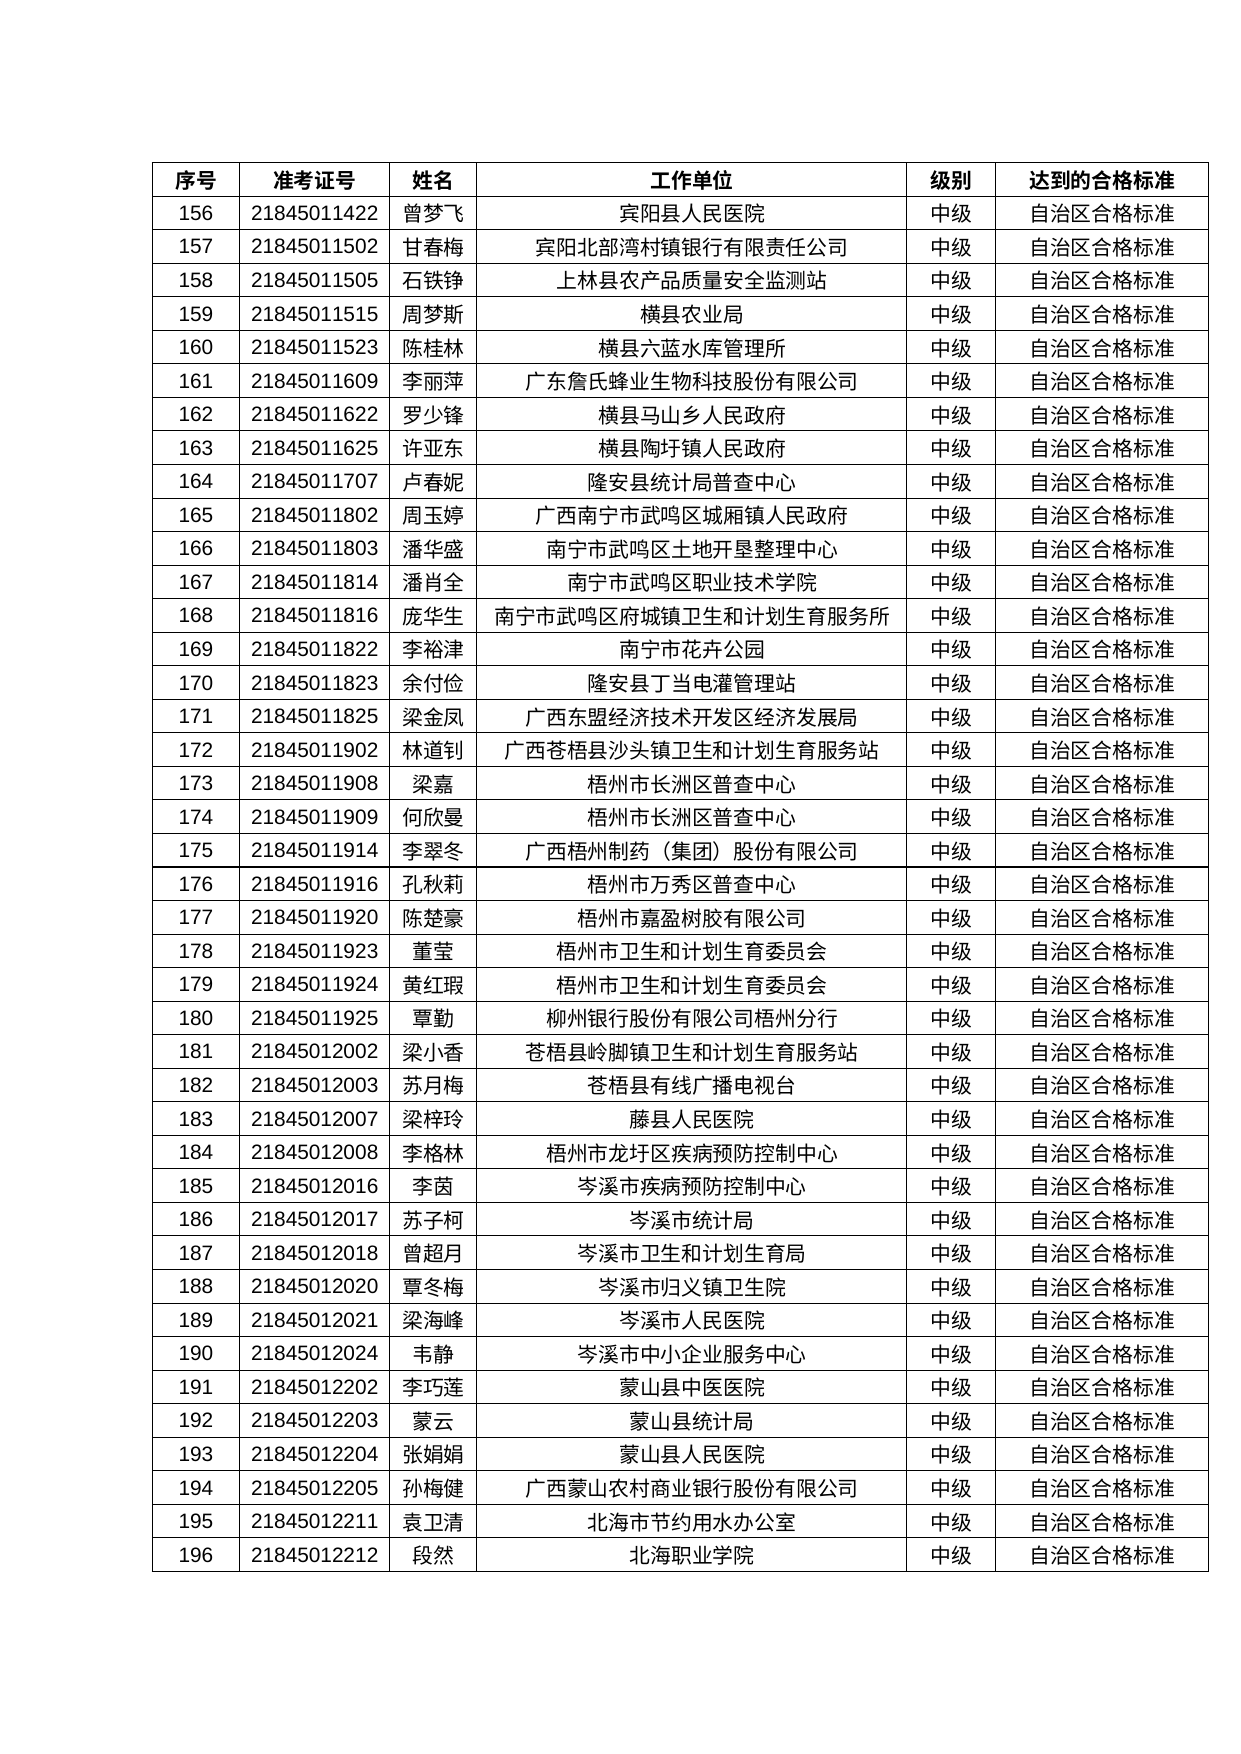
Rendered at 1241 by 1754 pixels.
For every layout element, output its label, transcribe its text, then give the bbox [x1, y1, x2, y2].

table_cell 自治区合格标准 [996, 1169, 1208, 1202]
table_cell 宾阳北部湾村镇银行有限责任公司 [477, 230, 906, 263]
table_cell 188 [153, 1270, 239, 1302]
table_cell 自治区合格标准 [996, 1505, 1208, 1537]
table_cell 广东詹氏蜂业生物科技股份有限公司 [477, 364, 906, 397]
table_cell 156 [153, 197, 239, 229]
table_cell 自治区合格标准 [996, 1438, 1208, 1470]
table_cell 李茵 [390, 1169, 476, 1202]
table_cell 周玉婷 [390, 499, 476, 531]
table_cell 21845012008 [240, 1136, 389, 1168]
table_cell 21845011803 [240, 532, 389, 564]
table_cell 苏月梅 [390, 1069, 476, 1101]
table_cell 21845011822 [240, 633, 389, 665]
table_cell 193 [153, 1438, 239, 1470]
table_cell 158 [153, 264, 239, 296]
table_cell 21845011523 [240, 331, 389, 363]
table_cell 自治区合格标准 [996, 666, 1208, 699]
table_cell 北海市节约用水办公室 [477, 1505, 906, 1537]
table_cell 175 [153, 834, 239, 866]
table_cell 179 [153, 968, 239, 1001]
table_cell 中级 [907, 431, 995, 464]
table_cell 横县马山乡人民政府 [477, 398, 906, 430]
table_cell 南宁市武鸣区土地开垦整理中心 [477, 532, 906, 564]
table_cell 173 [153, 767, 239, 799]
table_cell 自治区合格标准 [996, 1471, 1208, 1504]
table_cell 中级 [907, 733, 995, 766]
table_cell 171 [153, 700, 239, 732]
table_cell 袁卫清 [390, 1505, 476, 1537]
table_cell 韦静 [390, 1337, 476, 1369]
table_cell 21845012205 [240, 1471, 389, 1504]
table_cell 中级 [907, 297, 995, 330]
table_cell 21845012211 [240, 1505, 389, 1537]
table_cell 中级 [907, 901, 995, 933]
table_cell 岑溪市疾病预防控制中心 [477, 1169, 906, 1202]
table_cell 隆安县丁当电灌管理站 [477, 666, 906, 699]
table_cell 梧州市万秀区普查中心 [477, 868, 906, 900]
table_cell 中级 [907, 834, 995, 866]
table_cell 21845012204 [240, 1438, 389, 1470]
table_cell 覃勤 [390, 1002, 476, 1034]
table_cell 183 [153, 1102, 239, 1135]
table_cell 北海职业学院 [477, 1538, 906, 1571]
table_cell 横县农业局 [477, 297, 906, 330]
table_cell 中级 [907, 398, 995, 430]
table_cell 21845012021 [240, 1304, 389, 1336]
table_cell 167 [153, 566, 239, 598]
table_cell 卢春妮 [390, 465, 476, 497]
table_cell 自治区合格标准 [996, 700, 1208, 732]
table_cell 自治区合格标准 [996, 1538, 1208, 1571]
table_header 达到的合格标准 [996, 163, 1208, 196]
table_cell 南宁市武鸣区府城镇卫生和计划生育服务所 [477, 599, 906, 632]
table_cell 21845012003 [240, 1069, 389, 1101]
table_cell 自治区合格标准 [996, 1236, 1208, 1269]
table_cell 覃冬梅 [390, 1270, 476, 1302]
table_cell 189 [153, 1304, 239, 1336]
table_cell 中级 [907, 264, 995, 296]
table_cell 21845011908 [240, 767, 389, 799]
table_cell 广西苍梧县沙头镇卫生和计划生育服务站 [477, 733, 906, 766]
table_cell 梁海峰 [390, 1304, 476, 1336]
table_cell 上林县农产品质量安全监测站 [477, 264, 906, 296]
table_cell 梧州市嘉盈树胶有限公司 [477, 901, 906, 933]
table_cell 蒙云 [390, 1404, 476, 1437]
table_cell 中级 [907, 566, 995, 598]
table_cell 李裕津 [390, 633, 476, 665]
table_cell 中级 [907, 1538, 995, 1571]
table_cell 21845012024 [240, 1337, 389, 1369]
table_cell 21845011502 [240, 230, 389, 263]
table_cell 160 [153, 331, 239, 363]
table_cell 21845012016 [240, 1169, 389, 1202]
table_cell 罗少锋 [390, 398, 476, 430]
table_header 姓名 [390, 163, 476, 196]
table_cell 178 [153, 935, 239, 967]
table_cell 中级 [907, 1203, 995, 1235]
table_cell 隆安县统计局普查中心 [477, 465, 906, 497]
table_cell 中级 [907, 1471, 995, 1504]
table_cell 自治区合格标准 [996, 364, 1208, 397]
table_cell 自治区合格标准 [996, 331, 1208, 363]
table_cell 21845011914 [240, 834, 389, 866]
table_cell 潘华盛 [390, 532, 476, 564]
table_cell 中级 [907, 499, 995, 531]
table_cell 中级 [907, 868, 995, 900]
table_cell 中级 [907, 331, 995, 363]
table_cell 21845012020 [240, 1270, 389, 1302]
table_cell 潘肖全 [390, 566, 476, 598]
table_cell 21845012203 [240, 1404, 389, 1437]
table_cell 中级 [907, 1438, 995, 1470]
table_cell 195 [153, 1505, 239, 1537]
table_cell 岑溪市统计局 [477, 1203, 906, 1235]
table_cell 176 [153, 868, 239, 900]
table_cell 自治区合格标准 [996, 1304, 1208, 1336]
table_cell 168 [153, 599, 239, 632]
table_cell 自治区合格标准 [996, 1337, 1208, 1369]
table_cell 中级 [907, 1169, 995, 1202]
table_cell 21845011802 [240, 499, 389, 531]
table_cell 自治区合格标准 [996, 1270, 1208, 1302]
table_cell 21845011816 [240, 599, 389, 632]
table_cell 中级 [907, 1002, 995, 1034]
table_cell 21845012018 [240, 1236, 389, 1269]
table_cell 岑溪市归义镇卫生院 [477, 1270, 906, 1302]
table_cell 中级 [907, 968, 995, 1001]
table_cell 庞华生 [390, 599, 476, 632]
table_cell 174 [153, 800, 239, 833]
table_cell 孔秋莉 [390, 868, 476, 900]
table_cell 自治区合格标准 [996, 532, 1208, 564]
table_cell 181 [153, 1035, 239, 1068]
table_cell 甘春梅 [390, 230, 476, 263]
table_cell 中级 [907, 1102, 995, 1135]
table_cell 185 [153, 1169, 239, 1202]
table_cell 自治区合格标准 [996, 431, 1208, 464]
table_cell 165 [153, 499, 239, 531]
table_cell 自治区合格标准 [996, 868, 1208, 900]
table_cell 中级 [907, 666, 995, 699]
table_cell 21845011909 [240, 800, 389, 833]
table_cell 196 [153, 1538, 239, 1571]
table_cell 21845011823 [240, 666, 389, 699]
table_cell 周梦斯 [390, 297, 476, 330]
table_cell 157 [153, 230, 239, 263]
table_cell 苍梧县有线广播电视台 [477, 1069, 906, 1101]
table_cell 余付俭 [390, 666, 476, 699]
table_cell 中级 [907, 1371, 995, 1403]
table_cell 陈楚豪 [390, 901, 476, 933]
table_cell 中级 [907, 599, 995, 632]
table_cell 21845011916 [240, 868, 389, 900]
table_cell 梁梓玲 [390, 1102, 476, 1135]
table_cell 横县陶圩镇人民政府 [477, 431, 906, 464]
table_cell 中级 [907, 1136, 995, 1168]
table_cell 自治区合格标准 [996, 1002, 1208, 1034]
table_cell 中级 [907, 364, 995, 397]
table_cell 自治区合格标准 [996, 935, 1208, 967]
table_cell 何欣曼 [390, 800, 476, 833]
table_cell 张娟娟 [390, 1438, 476, 1470]
table_cell 自治区合格标准 [996, 1136, 1208, 1168]
table_cell 21845011925 [240, 1002, 389, 1034]
table_cell 170 [153, 666, 239, 699]
table_cell 21845012007 [240, 1102, 389, 1135]
table_cell 184 [153, 1136, 239, 1168]
table_cell 自治区合格标准 [996, 197, 1208, 229]
table_cell 21845011625 [240, 431, 389, 464]
table_cell 梧州市卫生和计划生育委员会 [477, 935, 906, 967]
table_cell 李巧莲 [390, 1371, 476, 1403]
table_cell 21845011902 [240, 733, 389, 766]
table_cell 黄红瑕 [390, 968, 476, 1001]
table_cell 自治区合格标准 [996, 230, 1208, 263]
table_cell 自治区合格标准 [996, 733, 1208, 766]
table_cell 自治区合格标准 [996, 297, 1208, 330]
table_cell 自治区合格标准 [996, 1404, 1208, 1437]
table_cell 自治区合格标准 [996, 834, 1208, 866]
table_cell 中级 [907, 800, 995, 833]
table_cell 南宁市花卉公园 [477, 633, 906, 665]
table_cell 162 [153, 398, 239, 430]
table_cell 自治区合格标准 [996, 968, 1208, 1001]
table_cell 自治区合格标准 [996, 465, 1208, 497]
table_cell 孙梅健 [390, 1471, 476, 1504]
table_cell 159 [153, 297, 239, 330]
table_cell 李格林 [390, 1136, 476, 1168]
table_cell 21845011920 [240, 901, 389, 933]
table_cell 自治区合格标准 [996, 1371, 1208, 1403]
table_cell 广西蒙山农村商业银行股份有限公司 [477, 1471, 906, 1504]
table_cell 蒙山县中医医院 [477, 1371, 906, 1403]
table_cell 自治区合格标准 [996, 1102, 1208, 1135]
table_cell 172 [153, 733, 239, 766]
table_cell 中级 [907, 1505, 995, 1537]
table_cell 中级 [907, 633, 995, 665]
table_cell 21845011609 [240, 364, 389, 397]
table_cell 中级 [907, 1270, 995, 1302]
table_cell 蒙山县人民医院 [477, 1438, 906, 1470]
table_cell 194 [153, 1471, 239, 1504]
table_cell 自治区合格标准 [996, 499, 1208, 531]
table_cell 自治区合格标准 [996, 264, 1208, 296]
table_cell 梁小香 [390, 1035, 476, 1068]
table_cell 广西梧州制药（集团）股份有限公司 [477, 834, 906, 866]
table_cell 董莹 [390, 935, 476, 967]
table_cell 中级 [907, 700, 995, 732]
table_cell 中级 [907, 465, 995, 497]
table_header 级别 [907, 163, 995, 196]
table_header 工作单位 [477, 163, 906, 196]
table_header 序号 [153, 163, 239, 196]
table_cell 21845012017 [240, 1203, 389, 1235]
table_cell 182 [153, 1069, 239, 1101]
table_cell 陈桂林 [390, 331, 476, 363]
table_cell 自治区合格标准 [996, 800, 1208, 833]
table_cell 曾梦飞 [390, 197, 476, 229]
table_cell 186 [153, 1203, 239, 1235]
table_cell 苏子柯 [390, 1203, 476, 1235]
table_cell 21845012202 [240, 1371, 389, 1403]
table_cell 21845011814 [240, 566, 389, 598]
table_cell 177 [153, 901, 239, 933]
table_cell 自治区合格标准 [996, 1203, 1208, 1235]
table_cell 中级 [907, 1069, 995, 1101]
table_cell 21845011825 [240, 700, 389, 732]
table_cell 中级 [907, 1337, 995, 1369]
table_cell 21845012002 [240, 1035, 389, 1068]
table_cell 自治区合格标准 [996, 599, 1208, 632]
table_cell 自治区合格标准 [996, 901, 1208, 933]
table_cell 藤县人民医院 [477, 1102, 906, 1135]
table_cell 180 [153, 1002, 239, 1034]
table_cell 横县六蓝水库管理所 [477, 331, 906, 363]
table_cell 石铁铮 [390, 264, 476, 296]
table_cell 中级 [907, 1236, 995, 1269]
table_cell 192 [153, 1404, 239, 1437]
table_cell 许亚东 [390, 431, 476, 464]
table_cell 21845011707 [240, 465, 389, 497]
table_cell 广西东盟经济技术开发区经济发展局 [477, 700, 906, 732]
table_cell 中级 [907, 230, 995, 263]
table_cell 169 [153, 633, 239, 665]
table_cell 梧州市卫生和计划生育委员会 [477, 968, 906, 1001]
table_cell 梁金凤 [390, 700, 476, 732]
table_cell 21845011924 [240, 968, 389, 1001]
table_cell 梧州市长洲区普查中心 [477, 767, 906, 799]
table_cell 李丽萍 [390, 364, 476, 397]
table_cell 自治区合格标准 [996, 1035, 1208, 1068]
table_cell 164 [153, 465, 239, 497]
table_cell 梁嘉 [390, 767, 476, 799]
table_cell 林道钊 [390, 733, 476, 766]
table_cell 163 [153, 431, 239, 464]
table_cell 岑溪市卫生和计划生育局 [477, 1236, 906, 1269]
table_cell 191 [153, 1371, 239, 1403]
table_cell 中级 [907, 767, 995, 799]
table_cell 李翠冬 [390, 834, 476, 866]
table_cell 柳州银行股份有限公司梧州分行 [477, 1002, 906, 1034]
table_cell 自治区合格标准 [996, 767, 1208, 799]
table_cell 岑溪市人民医院 [477, 1304, 906, 1336]
table_cell 自治区合格标准 [996, 398, 1208, 430]
table_cell 广西南宁市武鸣区城厢镇人民政府 [477, 499, 906, 531]
table_cell 曾超月 [390, 1236, 476, 1269]
table_cell 蒙山县统计局 [477, 1404, 906, 1437]
table_cell 中级 [907, 935, 995, 967]
table_cell 宾阳县人民医院 [477, 197, 906, 229]
table_cell 21845011422 [240, 197, 389, 229]
table_cell 21845011515 [240, 297, 389, 330]
table_cell 中级 [907, 1404, 995, 1437]
table_cell 自治区合格标准 [996, 566, 1208, 598]
table_cell 苍梧县岭脚镇卫生和计划生育服务站 [477, 1035, 906, 1068]
table_cell 190 [153, 1337, 239, 1369]
table_cell 南宁市武鸣区职业技术学院 [477, 566, 906, 598]
table_cell 166 [153, 532, 239, 564]
table_cell 梧州市长洲区普查中心 [477, 800, 906, 833]
table_cell 21845011923 [240, 935, 389, 967]
table_cell 21845011622 [240, 398, 389, 430]
table_cell 21845012212 [240, 1538, 389, 1571]
table_cell 段然 [390, 1538, 476, 1571]
table_cell 中级 [907, 1035, 995, 1068]
table_cell 187 [153, 1236, 239, 1269]
table_cell 中级 [907, 1304, 995, 1336]
table_cell 自治区合格标准 [996, 633, 1208, 665]
table_cell 161 [153, 364, 239, 397]
table_cell 岑溪市中小企业服务中心 [477, 1337, 906, 1369]
table_cell 中级 [907, 532, 995, 564]
table_header 准考证号 [240, 163, 389, 196]
table_cell 中级 [907, 197, 995, 229]
table_cell 自治区合格标准 [996, 1069, 1208, 1101]
table_cell 21845011505 [240, 264, 389, 296]
table_cell 梧州市龙圩区疾病预防控制中心 [477, 1136, 906, 1168]
